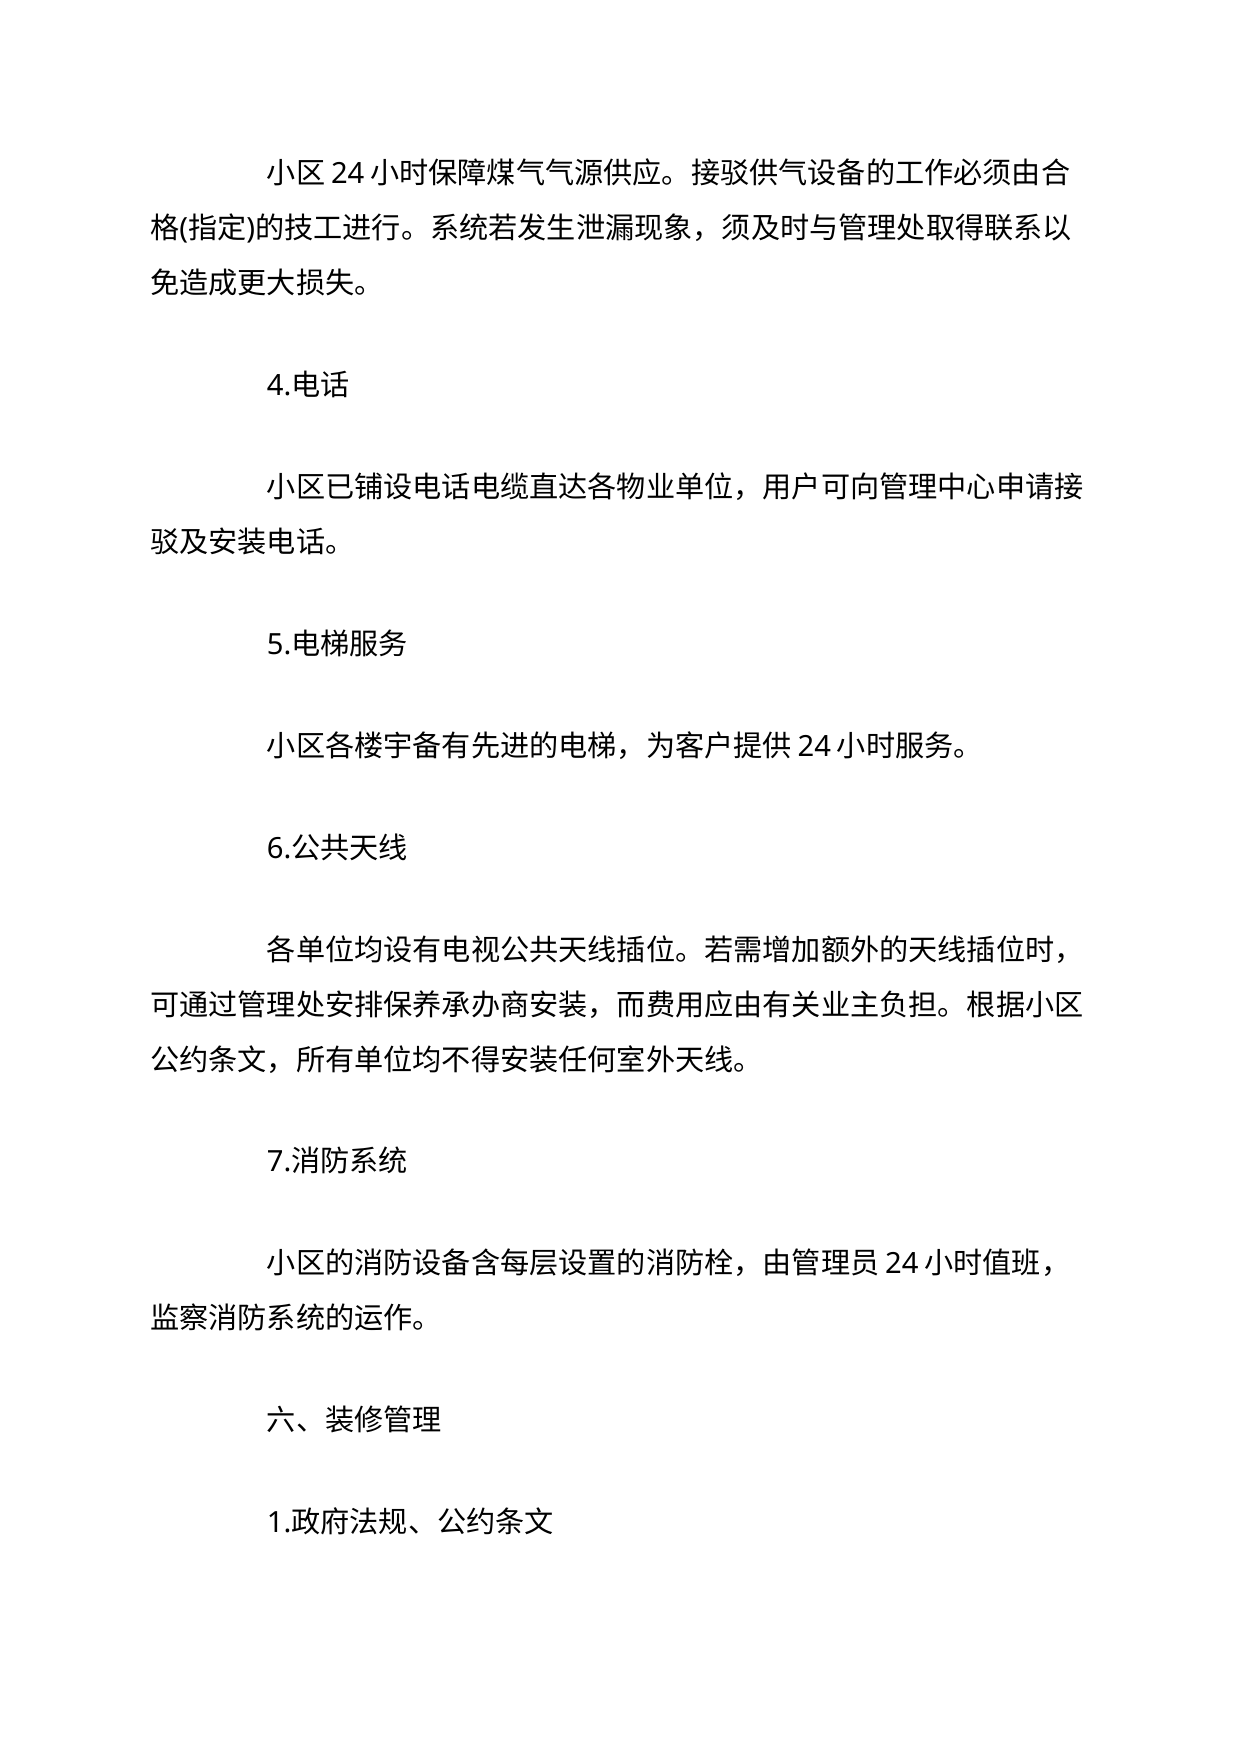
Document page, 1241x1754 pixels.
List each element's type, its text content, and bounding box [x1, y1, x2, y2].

text 4.电话 [150, 362, 1090, 404]
text 7.消防系统 [150, 1138, 1090, 1180]
text 1.政府法规、公约条文 [150, 1498, 1090, 1541]
text 六、装修管理 [150, 1397, 1090, 1439]
text 小区的消防设备含每层设置的消防栓，由管理员24小时值班，监察消防系统的运作。 [150, 1240, 1090, 1337]
text 小区已铺设电话电缆直达各物业单位，用户可向管理中心申请接驳及安装电话。 [150, 464, 1090, 561]
text 各单位均设有电视公共天线插位。若需增加额外的天线插位时，可通过管理处安排保养承办商安装，而费用应由有关业主负担。根据小区公约条文，所有单位均不得安装任何室外天线。 [150, 926, 1090, 1078]
text 小区24小时保障煤气气源供应。接驳供气设备的工作必须由合格(指定)的技工进行。系统若发生泄漏现象，须及时与管理处取得联系以免造成更大损失。 [150, 150, 1090, 302]
text 5.电梯服务 [150, 620, 1090, 663]
text 6.公共天线 [150, 824, 1090, 867]
text 小区各楼宇备有先进的电梯，为客户提供24小时服务。 [150, 722, 1090, 765]
